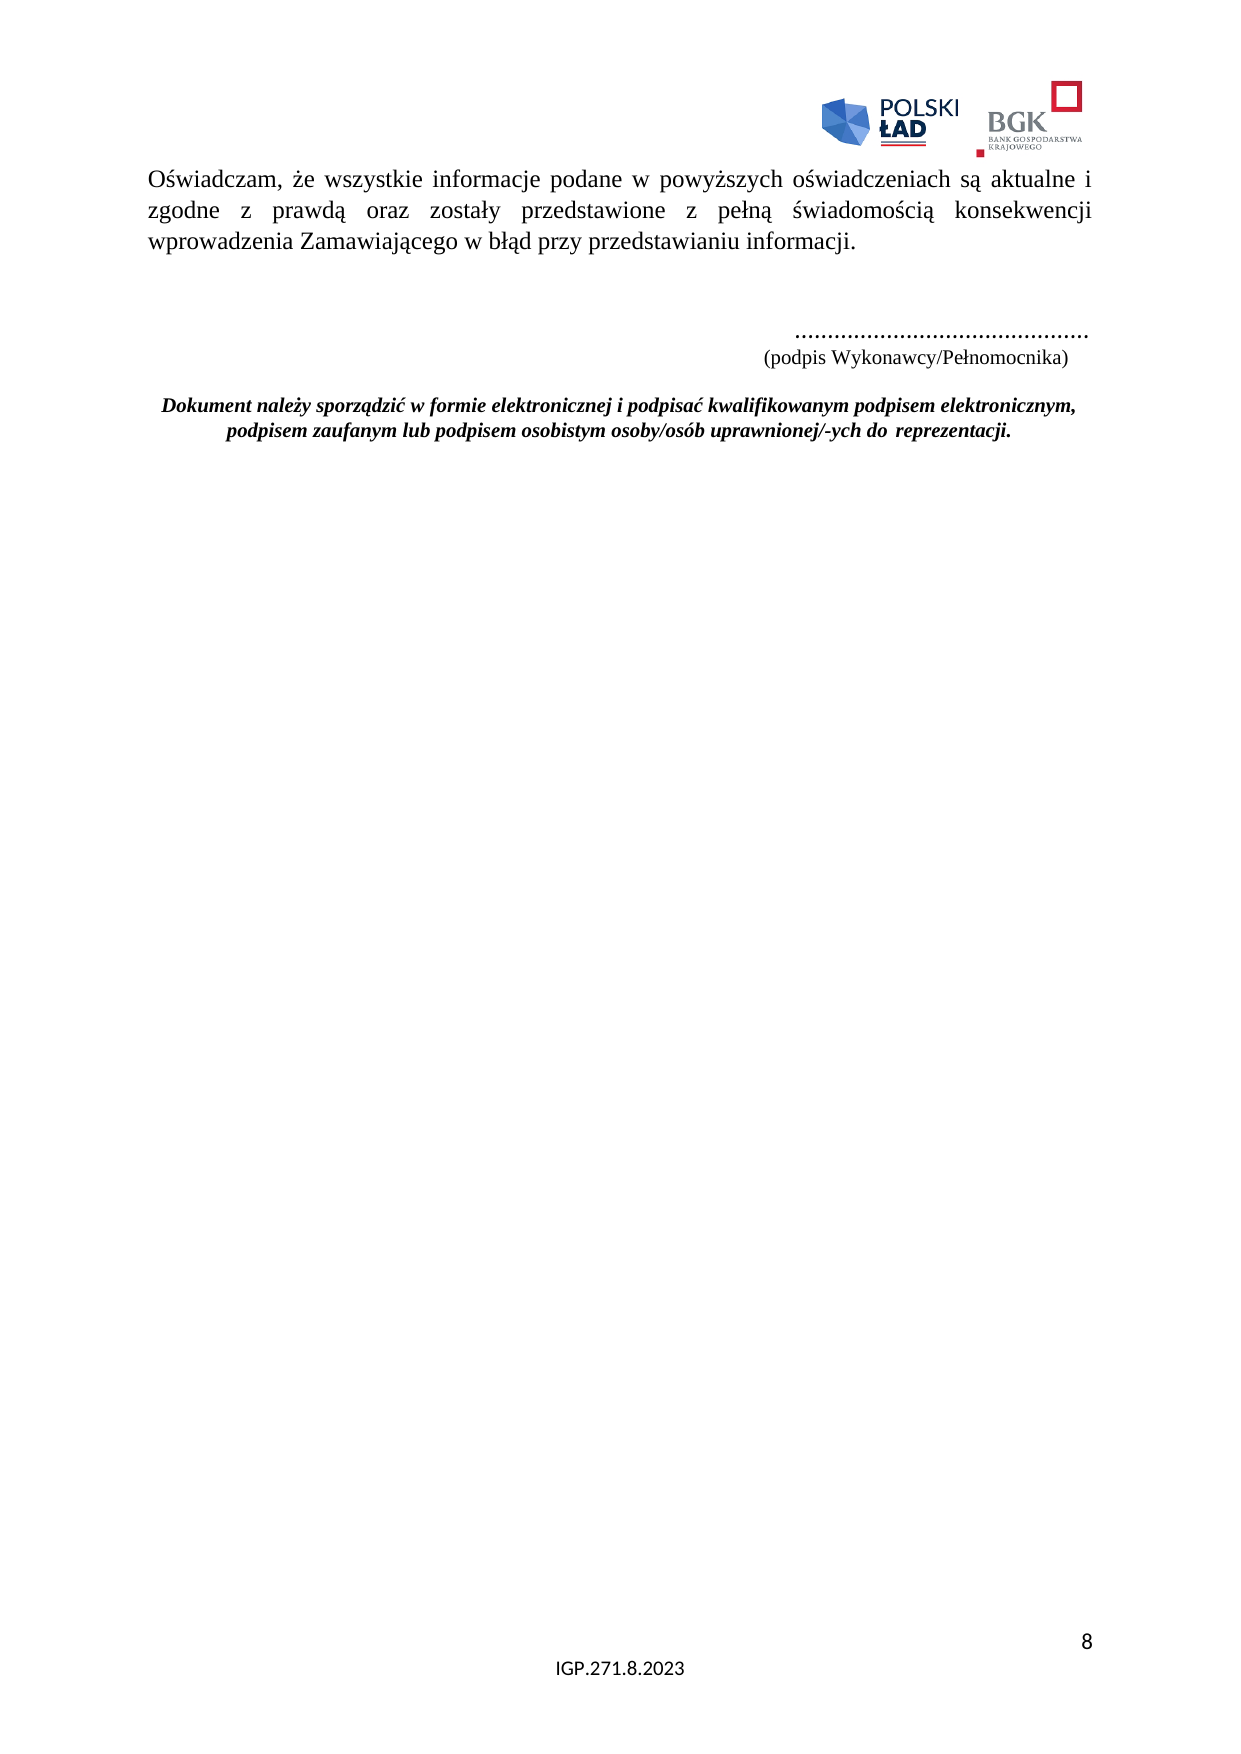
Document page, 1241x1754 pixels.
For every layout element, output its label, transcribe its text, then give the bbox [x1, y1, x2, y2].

text (podpis Wykonawcy/Pełnomocnika) [148, 345, 1093, 369]
text Oświadczam, że wszystkie informacje podane w powyższych oświadczeniach są aktualne i zgodne z prawdą oraz zostały przedstawione z pełną świadomością konsekwencji wprowadzenia Zamawiającego w błąd przy przedstawianiu informacji. [148, 164, 1093, 254]
text Dokument należy sporządzić w formie elektronicznej i podpisać kwalifikowanym podpisem elektronicznym, podpisem zaufanym lub podpisem osobistym osoby/osób uprawnionej/-ych do reprezentacji. [148, 393, 1093, 442]
text ……………………………………… [148, 314, 1093, 345]
